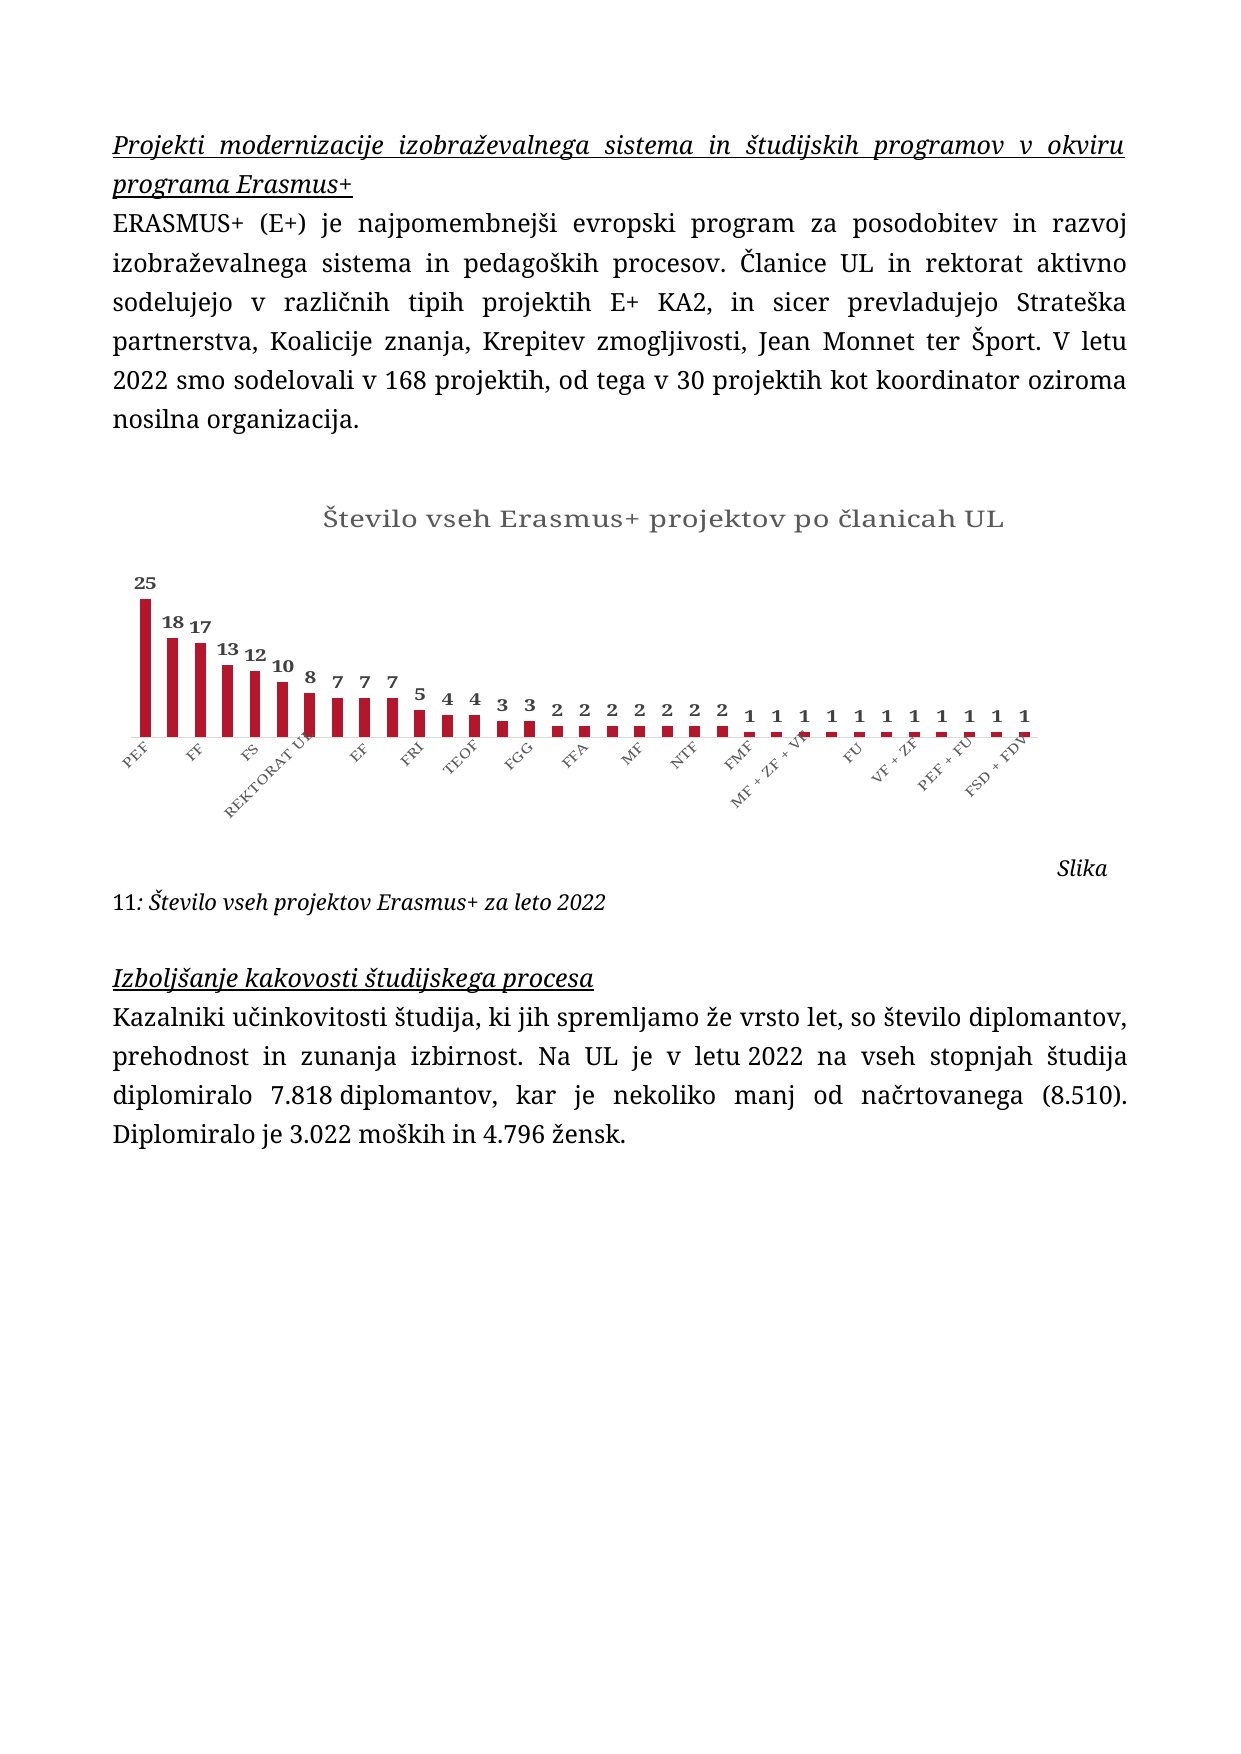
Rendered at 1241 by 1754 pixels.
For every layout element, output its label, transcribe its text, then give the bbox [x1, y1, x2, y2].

text Kazalniki učinkovitosti študija, ki jih spremljamo že vrsto let, so število diplomantov, prehodnost in zunanja izbirnost. Na UL je v letu 2022 na vseh stopnjah študija diplomiralo 7.818 diplomantov, kar je nekoliko manj od načrtovanega (8.510). Diplomiralo je 3.022 moških in 4.796 žensk. [112, 1000, 1128, 1151]
text Projekti modernizacije izobraževalnega sistema in študijskih programov v okviru programa Erasmus+ [112, 128, 1128, 201]
text ERASMUS+ (E+) je najpomembnejši evropski program za posodobitev in razvoj izobraževalnega sistema in pedagoških procesov. Članice UL in rektorat aktivno sodelujejo v različnih tipih projektih E+ KA2, in sicer prevladujejo Strateška partnerstva, Koalicije znanja, Krepitev zmogljivosti, Jean Monnet ter Šport. V letu 2022 smo sodelovali v 168 projektih, od tega v 30 projektih kot koordinator oziroma nosilna organizacija. [112, 206, 1128, 436]
text Izboljšanje kakovosti študijskega procesa [112, 961, 1128, 994]
text Slika 11: Število vseh projektov Erasmus+ za leto 2022 [112, 458, 1128, 917]
